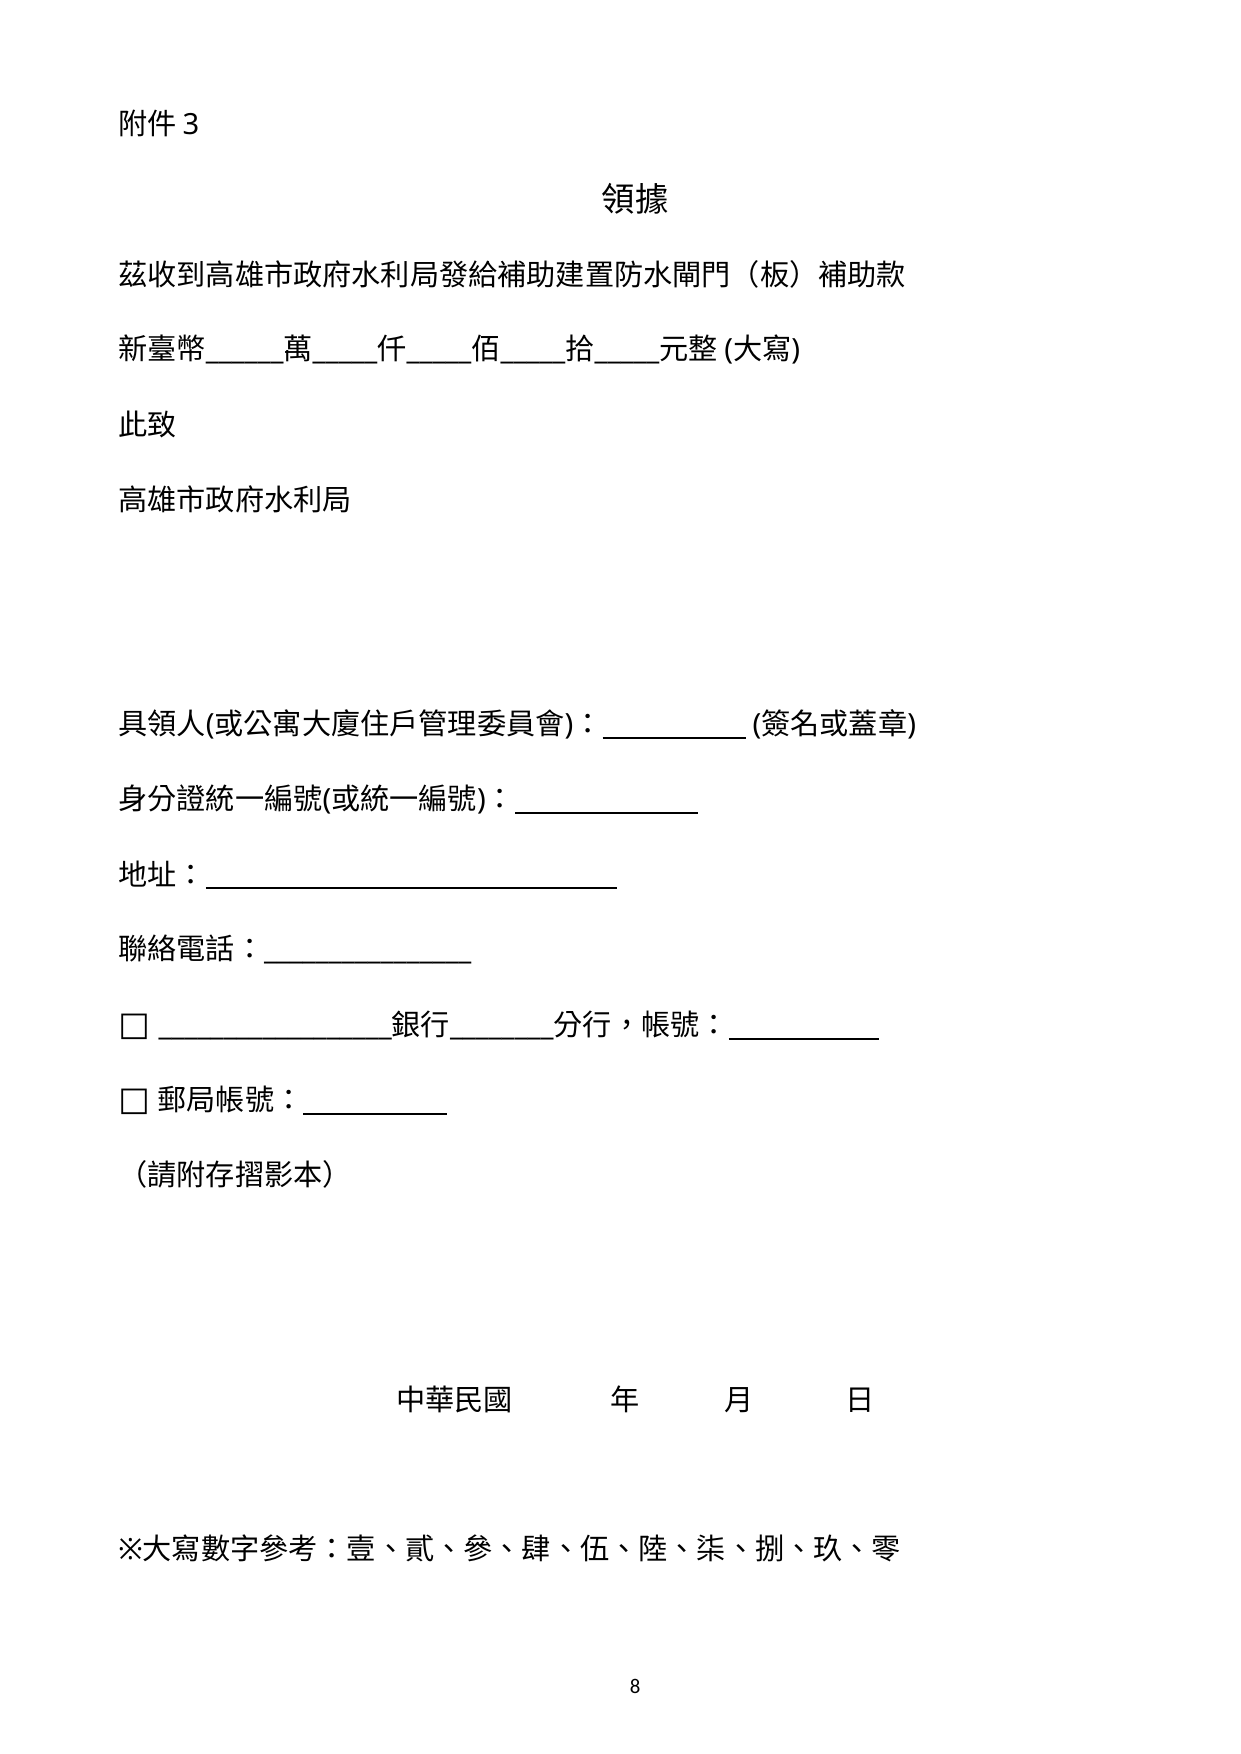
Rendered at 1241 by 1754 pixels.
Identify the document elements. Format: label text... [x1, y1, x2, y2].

text ※大寫數字參考：壹、貳、參、肆、伍、陸、柒、捌、玖、零 [118, 1510, 1152, 1585]
text 領據 [118, 160, 1152, 235]
text □ __________________銀行________分行，帳號： [118, 985, 1152, 1060]
text 茲收到高雄市政府水利局發給補助建置防水閘門（板）補助款 [118, 235, 1152, 310]
text □ 郵局帳號： [118, 1060, 1152, 1135]
text （請附存摺影本） [118, 1135, 1152, 1210]
text 身分證統一編號(或統一編號)： [118, 760, 1152, 835]
text 新臺幣______萬_____仟_____佰_____拾_____元整 (大寫) [118, 310, 1152, 385]
text 附件3 [118, 85, 1152, 160]
text 地址： [118, 835, 1152, 910]
text 中華民國 年 月 日 [118, 1360, 1152, 1435]
text 高雄市政府水利局 [118, 460, 1152, 535]
text 此致 [118, 385, 1152, 460]
text 聯絡電話：________________ [118, 910, 1152, 985]
text 具領人(或公寓大廈住戶管理委員會)： (簽名或蓋章) [118, 685, 1152, 760]
